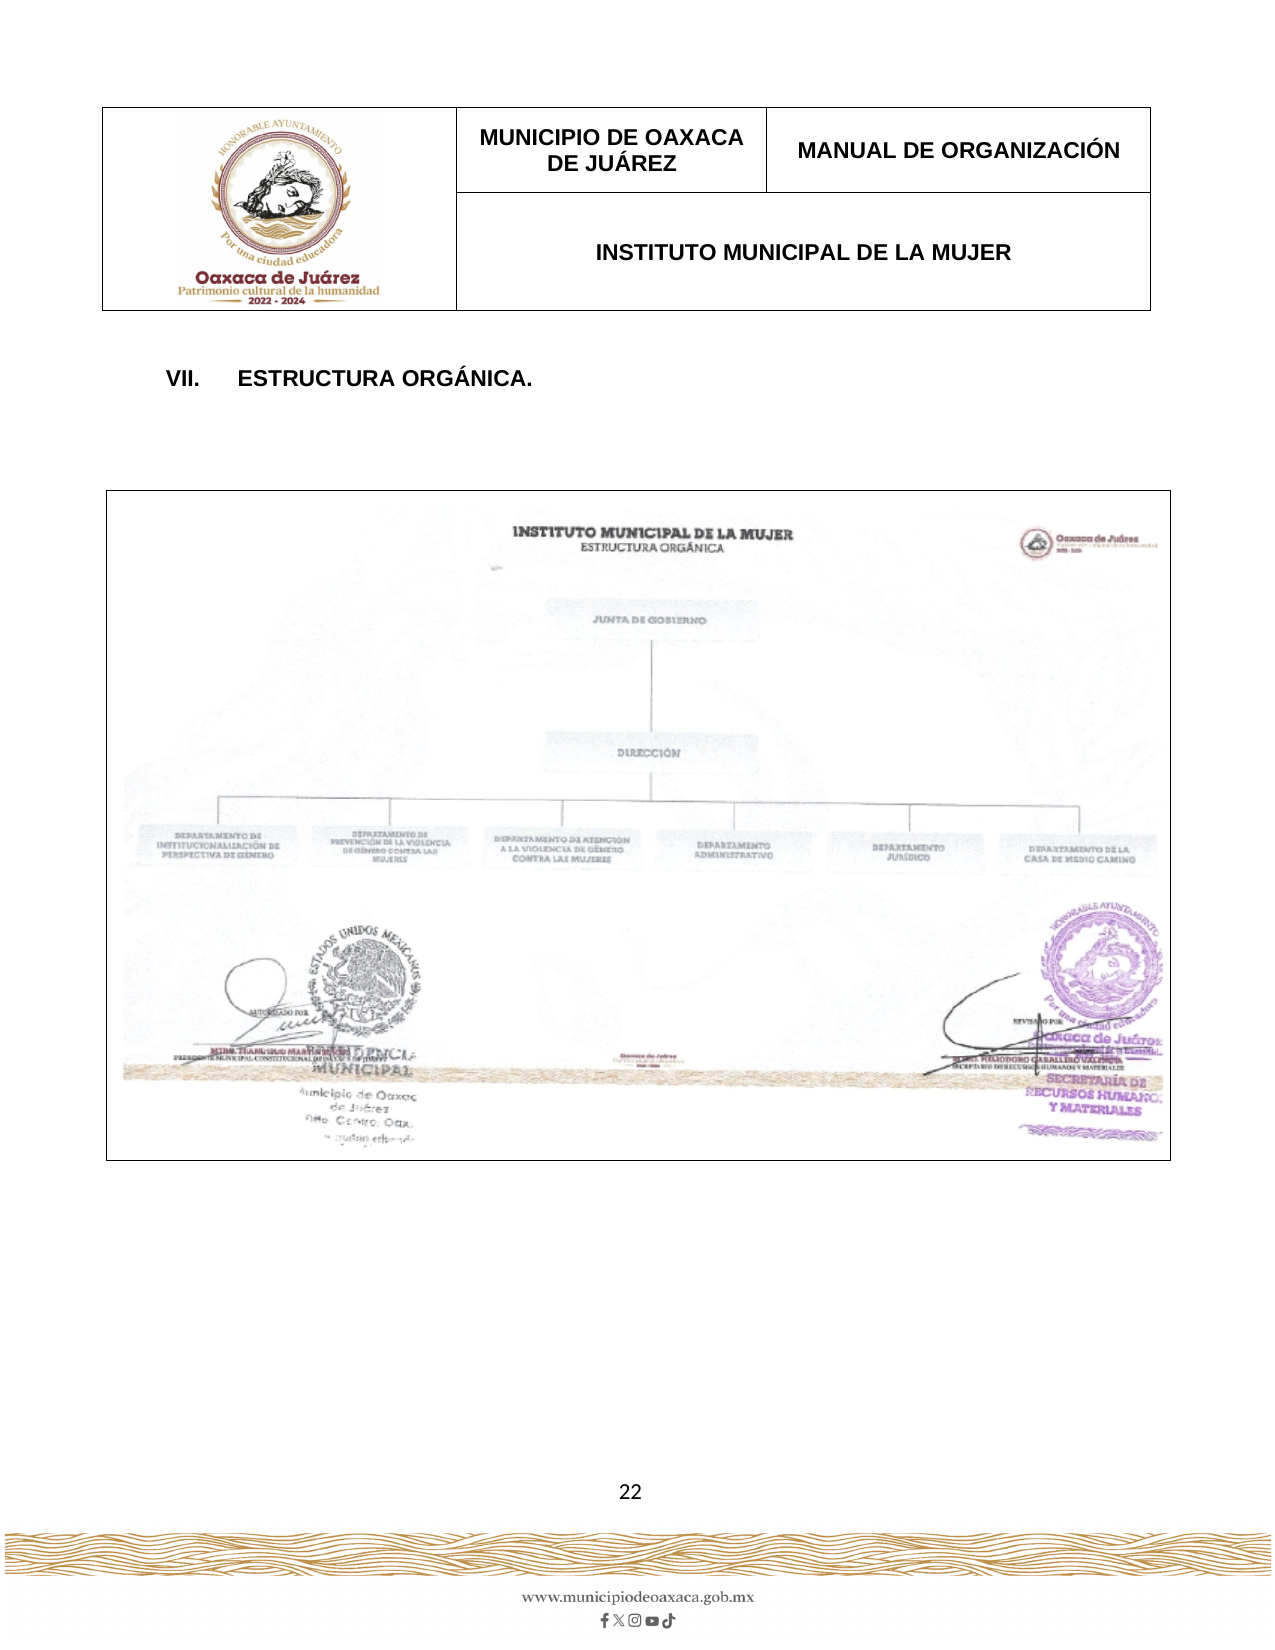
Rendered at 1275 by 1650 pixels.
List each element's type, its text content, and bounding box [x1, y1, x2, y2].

picture [175, 110, 382, 310]
subtitle ESTRUCTURA ORGÁNICA. [200, 364, 1098, 391]
picture [4, 1518, 1272, 1644]
picture [108, 491, 1169, 1160]
